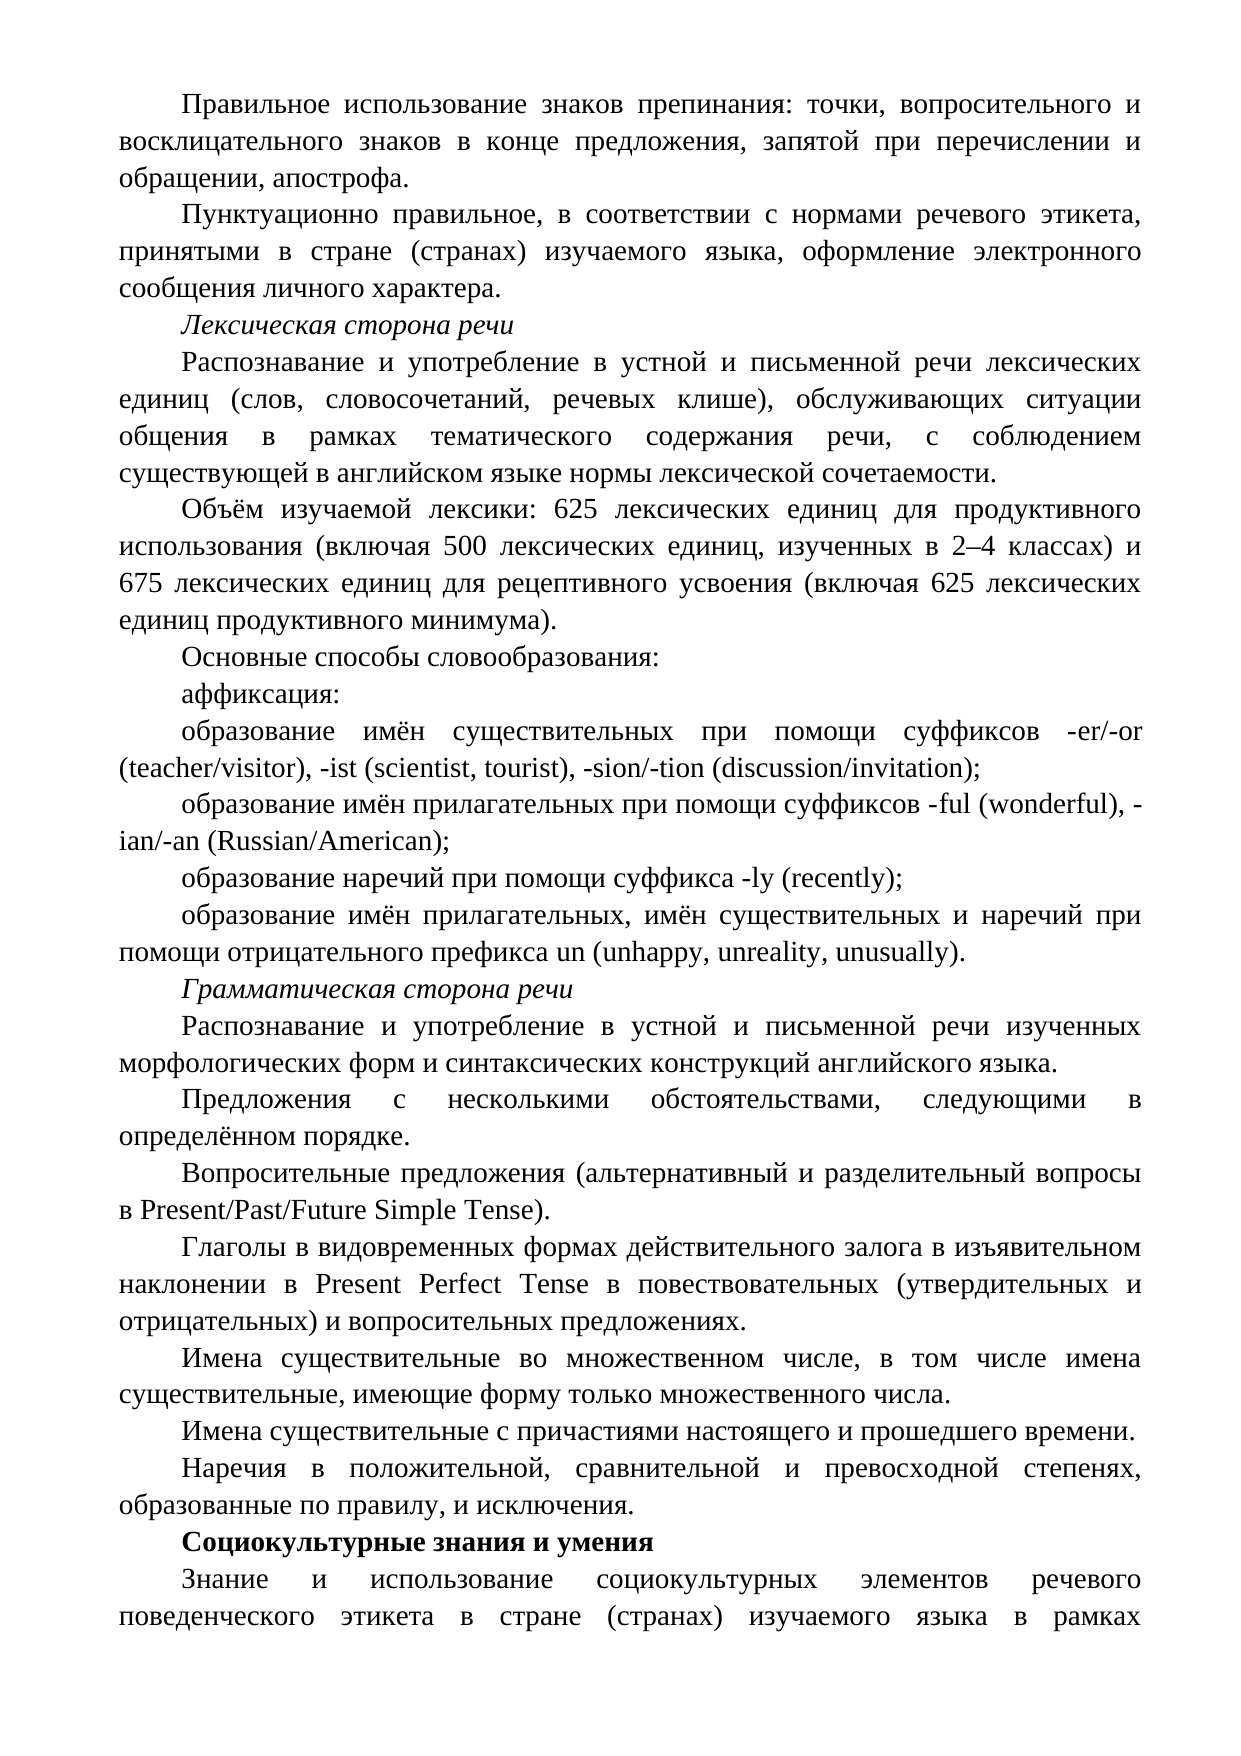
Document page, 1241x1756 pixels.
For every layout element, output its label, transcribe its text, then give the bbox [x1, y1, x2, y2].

text образование имён прилагательных при помощи суффиксов -ful (wonderful), -ian/-an (Russian/American); [119, 787, 1142, 857]
text Наречия в положительной, сравнительной и превосходной степенях, образованные по правилу, и исключения. [119, 1450, 1142, 1521]
text Предложения с несколькими обстоятельствами, следующими в определённом порядке. [119, 1082, 1142, 1152]
text Объём изучаемой лексики: 625 лексических единиц для продуктивного использования (включая 500 лексических единиц, изученных в 2–4 классах) и 675 лексических единиц для рецептивного усвоения (включая 625 лексических единиц продуктивного минимума). [119, 492, 1142, 636]
text образование имён существительных при помощи суффиксов -er/-or (teacher/visitor), -ist (scientist, tourist), -sion/-tion (discussion/invitation); [119, 713, 1142, 783]
text Социокультурные знания и умения [119, 1524, 1142, 1558]
text Лексическая сторона речи [119, 307, 1142, 341]
text аффиксация: [119, 676, 1142, 709]
text Глаголы в видовременных формах действительного залога в изъявительном наклонении в Present Perfect Tense в повествовательных (утвердительных и отрицательных) и вопросительных предложениях. [119, 1229, 1142, 1336]
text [119, 1561, 1142, 1631]
text образование наречий при помощи суффикса -ly (recently); [119, 860, 1142, 894]
text Вопросительные предложения (альтернативный и разделительный вопросы в Present/Past/Future Simple Tense). [119, 1155, 1142, 1226]
text Распознавание и употребление в устной и письменной речи изученных морфологических форм и синтаксических конструкций английского языка. [119, 1008, 1142, 1078]
text Правильное использование знаков препинания: точки, вопросительного и восклицательного знаков в конце предложения, запятой при перечислении и обращении, апострофа. [119, 86, 1142, 193]
text Распознавание и употребление в устной и письменной речи лексических единиц (слов, словосочетаний, речевых клише), обслуживающих ситуации общения в рамках тематического содержания речи, с соблюдением существующей в английском языке нормы лексической сочетаемости. [119, 344, 1142, 488]
text Пунктуационно правильное, в соответствии с нормами речевого этикета, принятыми в стране (странах) изучаемого языка, оформление электронного сообщения личного характера. [119, 197, 1142, 304]
text Основные способы словообразования: [119, 639, 1142, 673]
text образование имён прилагательных, имён существительных и наречий при помощи отрицательного префикса un (unhappy, unreality, unusually). [119, 897, 1142, 968]
text Имена существительные с причастиями настоящего и прошедшего времени. [119, 1413, 1142, 1447]
text Имена существительные во множественном числе, в том числе имена существительные, имеющие форму только множественного числа. [119, 1340, 1142, 1410]
text Грамматическая сторона речи [119, 971, 1142, 1004]
